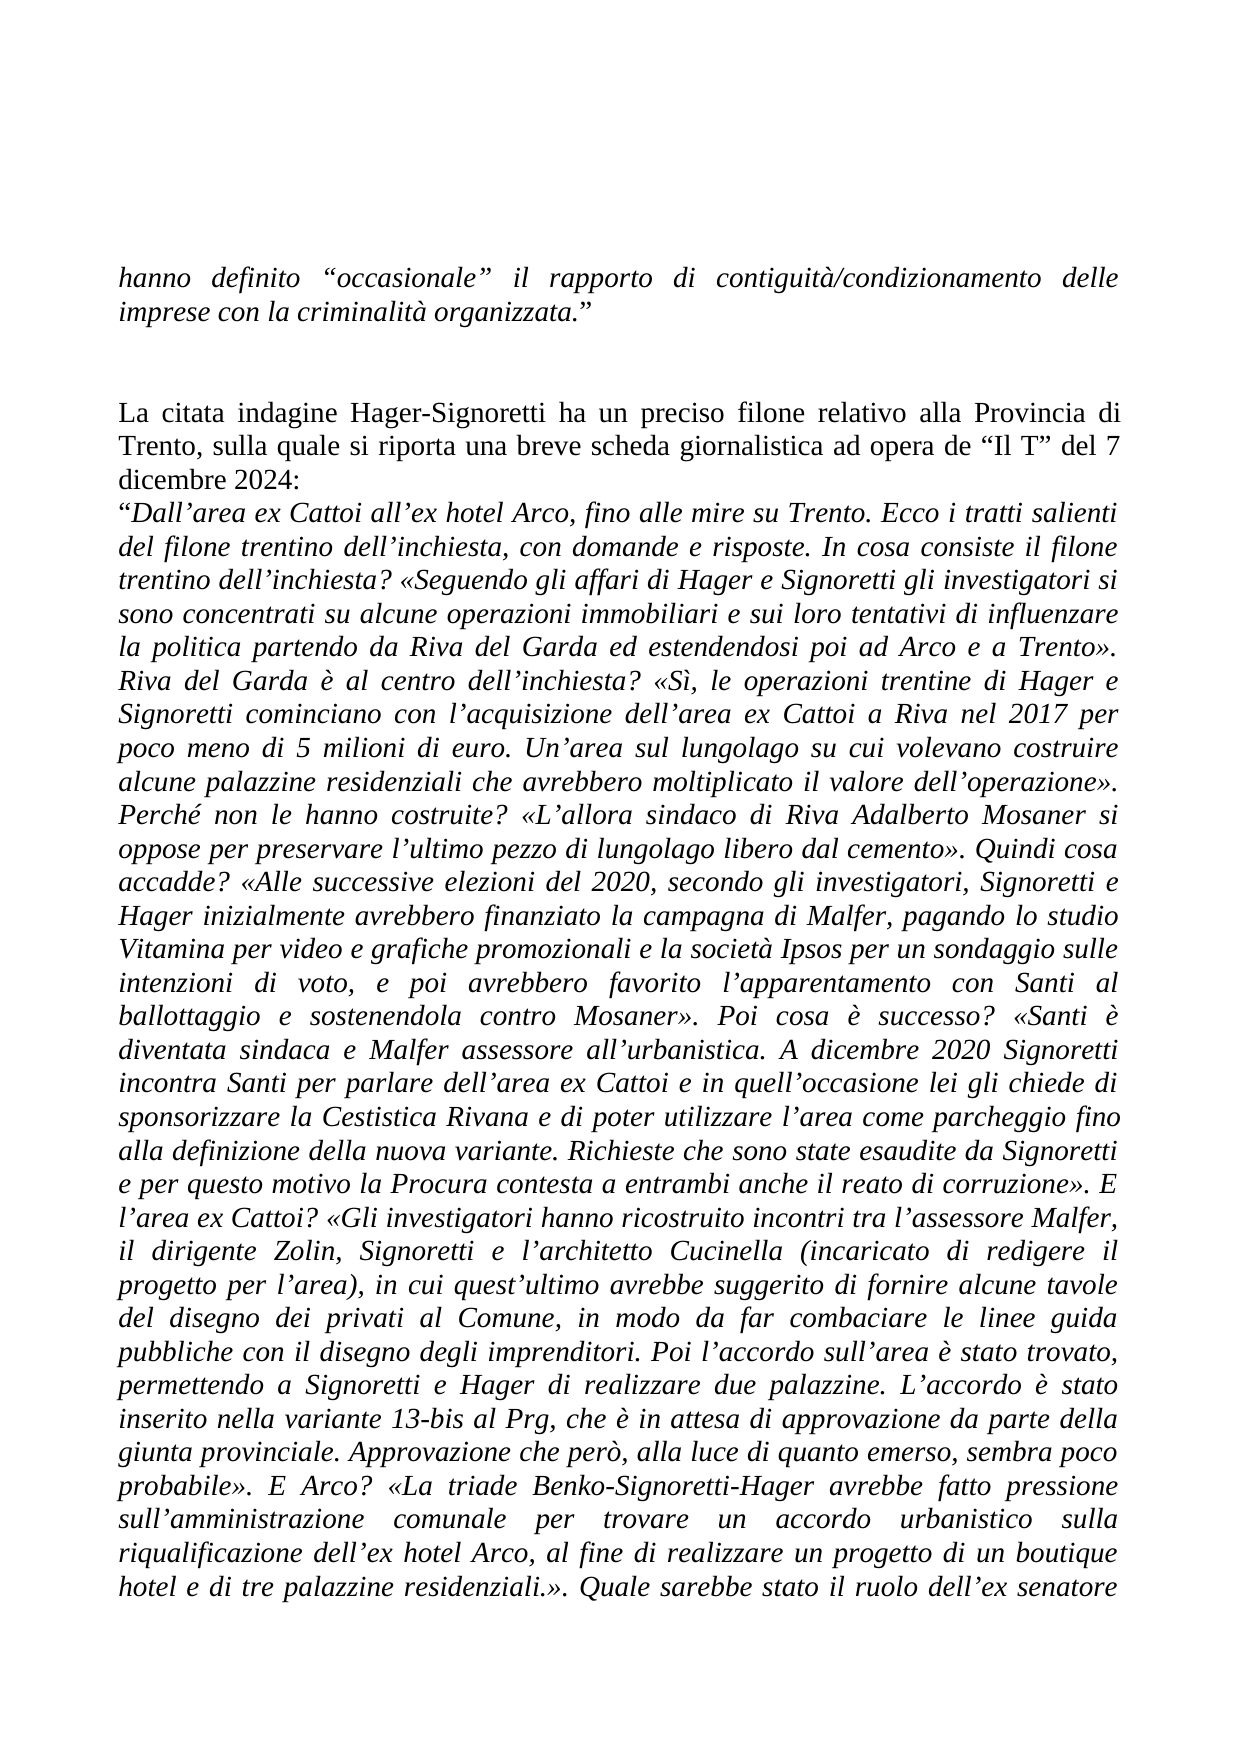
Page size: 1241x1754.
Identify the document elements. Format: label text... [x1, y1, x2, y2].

text La citata indagine Hager-Signoretti ha un preciso filone relativo alla Provincia di Trento, sulla quale si riporta una breve scheda giornalistica ad opera de “Il T” del 7 dicembre 2024: [118, 395, 1122, 495]
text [118, 261, 1122, 328]
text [118, 495, 1122, 1602]
